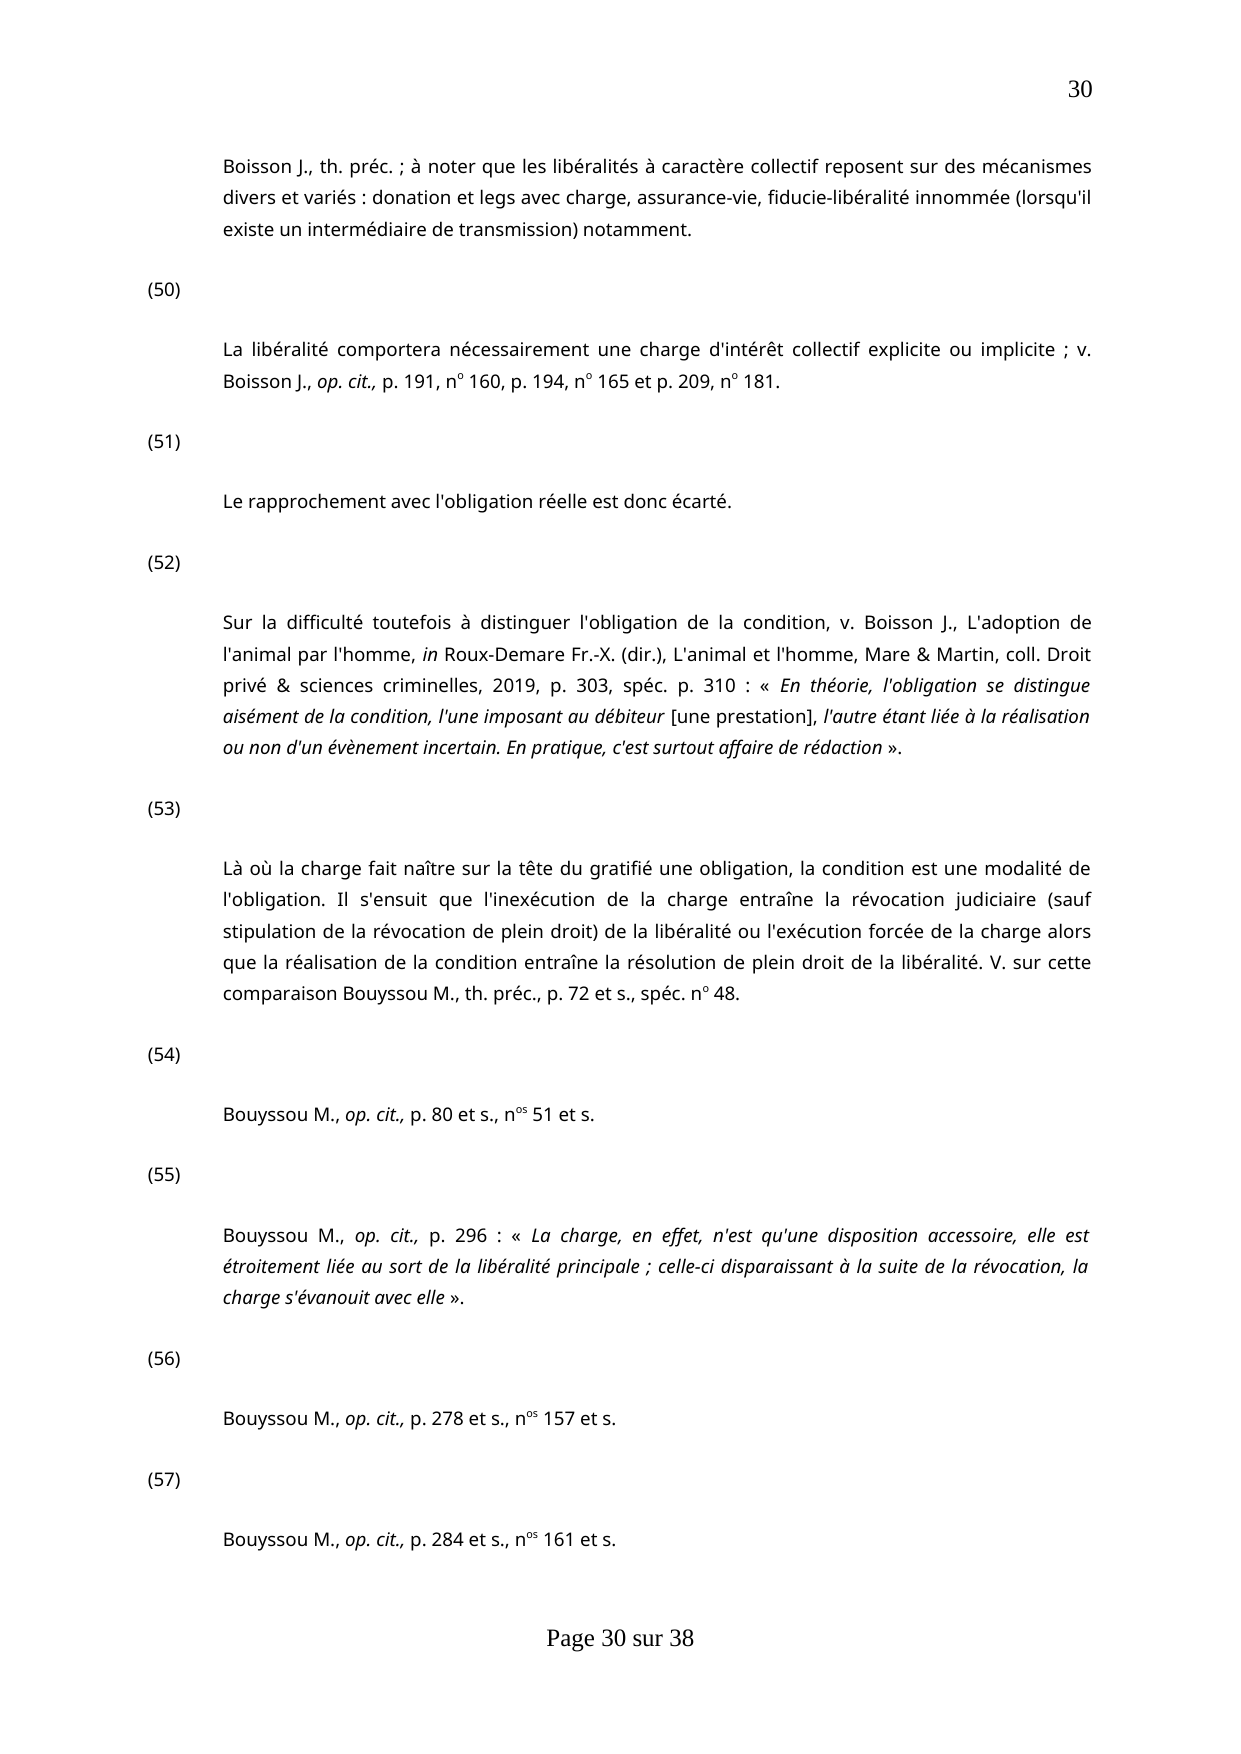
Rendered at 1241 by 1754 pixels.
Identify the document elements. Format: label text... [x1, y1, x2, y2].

text Bouyssou M., op. cit., p. 296 : « La charge, en effet, n'est qu'une disposition accessoire, elle est étroitement liée au sort de la libéralité principale ; celle-ci disparaissant à la suite de la révocation, la charge s'évanouit avec elle ». [223, 1216, 1093, 1310]
text Boisson J., th. préc. ; à noter que les libéralités à caractère collectif reposent sur des mécanismes divers et variés : donation et legs avec charge, assurance-vie, fiducie-libéralité innommée (lorsqu'il existe un intermédiaire de transmission) notamment. [223, 148, 1093, 241]
text Bouyssou M., op. cit., p. 278 et s., nos 157 et s. [223, 1400, 1093, 1431]
text (56) [148, 1339, 1093, 1371]
text Le rapprochement avec l'obligation réelle est donc écarté. [223, 483, 1093, 514]
text (57) [148, 1460, 1093, 1491]
text (55) [148, 1156, 1093, 1187]
text Bouyssou M., op. cit., p. 80 et s., nos 51 et s. [223, 1096, 1093, 1127]
text (53) [148, 789, 1093, 821]
text Là où la charge fait naître sur la tête du gratifié une obligation, la condition est une modalité de l'obligation. Il s'ensuit que l'inexécution de la charge entraîne la révocation judiciaire (sauf stipulation de la révocation de plein droit) de la libéralité ou l'exécution forcée de la charge alors que la réalisation de la condition entraîne la résolution de plein droit de la libéralité. V. sur cette comparaison Bouyssou M., th. préc., p. 72 et s., spéc. no 48. [223, 850, 1093, 1006]
text (51) [148, 423, 1093, 454]
text (50) [148, 271, 1093, 302]
text La libéralité comportera nécessairement une charge d'intérêt collectif explicite ou implicite ; v. Boisson J., op. cit., p. 191, no 160, p. 194, no 165 et p. 209, no 181. [223, 331, 1093, 393]
text Sur la difficulté toutefois à distinguer l'obligation de la condition, v. Boisson J., L'adoption de l'animal par l'homme, in Roux-Demare Fr.-X. (dir.), L'animal et l'homme, Mare & Martin, coll. Droit privé & sciences criminelles, 2019, p. 303, spéc. p. 310 : « En théorie, l'obligation se distingue aisément de la condition, l'une imposant au débiteur [une prestation], l'autre étant liée à la réalisation ou non d'un évènement incertain. En pratique, c'est surtout affaire de rédaction ». [223, 604, 1093, 760]
text (54) [148, 1035, 1093, 1066]
text Bouyssou M., op. cit., p. 284 et s., nos 161 et s. [223, 1521, 1093, 1552]
text (52) [148, 543, 1093, 575]
